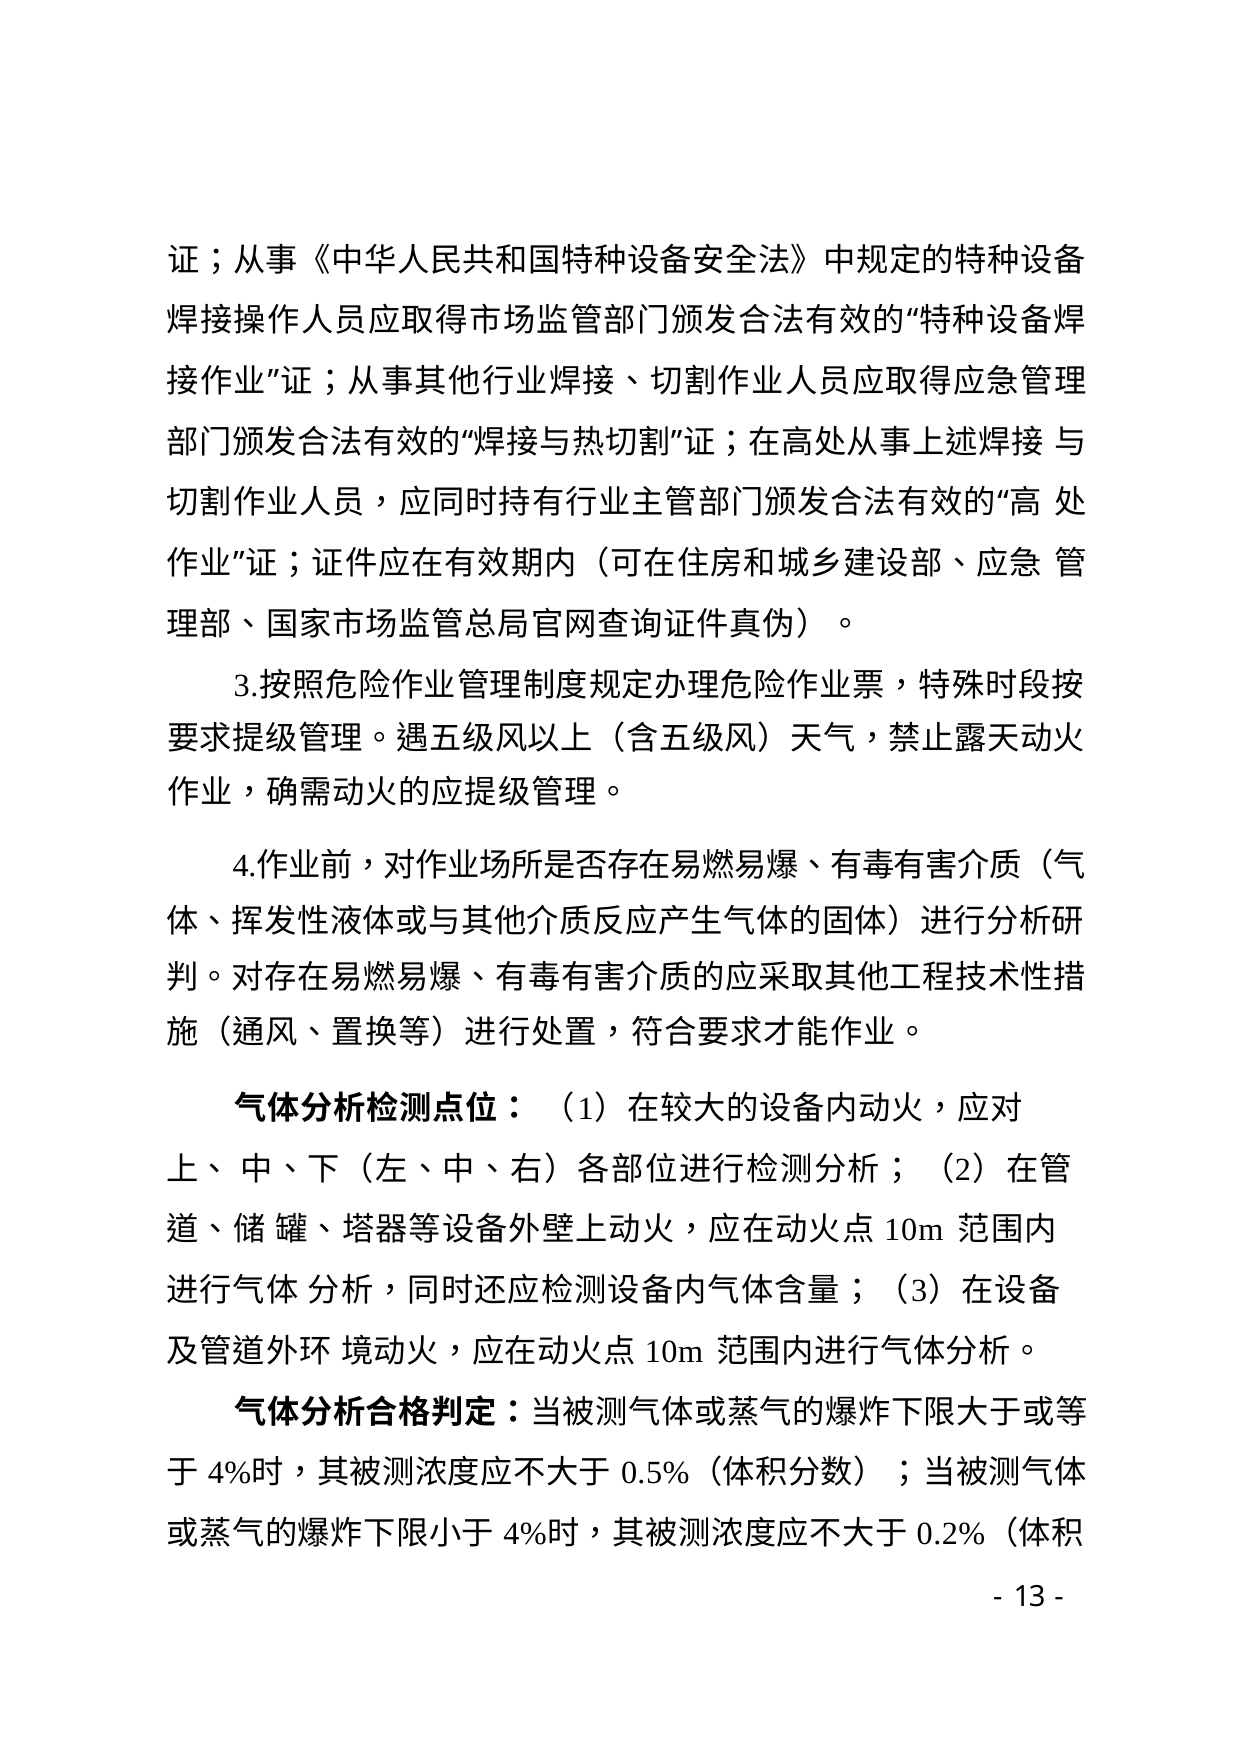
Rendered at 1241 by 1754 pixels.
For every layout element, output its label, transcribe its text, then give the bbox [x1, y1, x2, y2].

text 气体分析合格判定：当被测气体或蒸气的爆炸下限大于或等 于 4%时，其被测浓度应不大于 0.5%（体积分数）；当被测气体 或蒸气的爆炸下限小于 4%时，其被测浓度应不大于 0.2%（体积 [166, 1389, 1087, 1554]
text 3.按照危险作业管理制度规定办理危险作业票，特殊时段按 要求提级管理。遇五级风以上（含五级风）天气，禁止露天动火 作业，确需动火的应提级管理。 [167, 662, 1087, 813]
text 气体分析检测点位： （1）在较大的设备内动火，应对上、 中、下（左、中、右）各部位进行检测分析； （2）在管道、储 罐、塔器等设备外壁上动火，应在动火点 10m 范围内进行气体 分析，同时还应检测设备内气体含量；（3）在设备及管道外环 境动火，应在动火点 10m 范围内进行气体分析。 [166, 1085, 1087, 1372]
text 4.作业前，对作业场所是否存在易燃易爆、有毒有害介质（气 体、挥发性液体或与其他介质反应产生气体的固体）进行分析研 判。对存在易燃易爆、有毒有害介质的应采取其他工程技术性措 施（通风、置换等）进行处置，符合要求才能作业。 [166, 842, 1087, 1053]
text 证；从事《中华人民共和国特种设备安全法》中规定的特种设备 焊接操作人员应取得市场监管部门颁发合法有效的“特种设备焊 接作业”证；从事其他行业焊接、切割作业人员应取得应急管理 部门颁发合法有效的“焊接与热切割”证；在高处从事上述焊接 与切割作业人员，应同时持有行业主管部门颁发合法有效的“高 处作业”证；证件应在有效期内（可在住房和城乡建设部、应急 管理部、国家市场监管总局官网查询证件真伪）。 [166, 237, 1087, 644]
